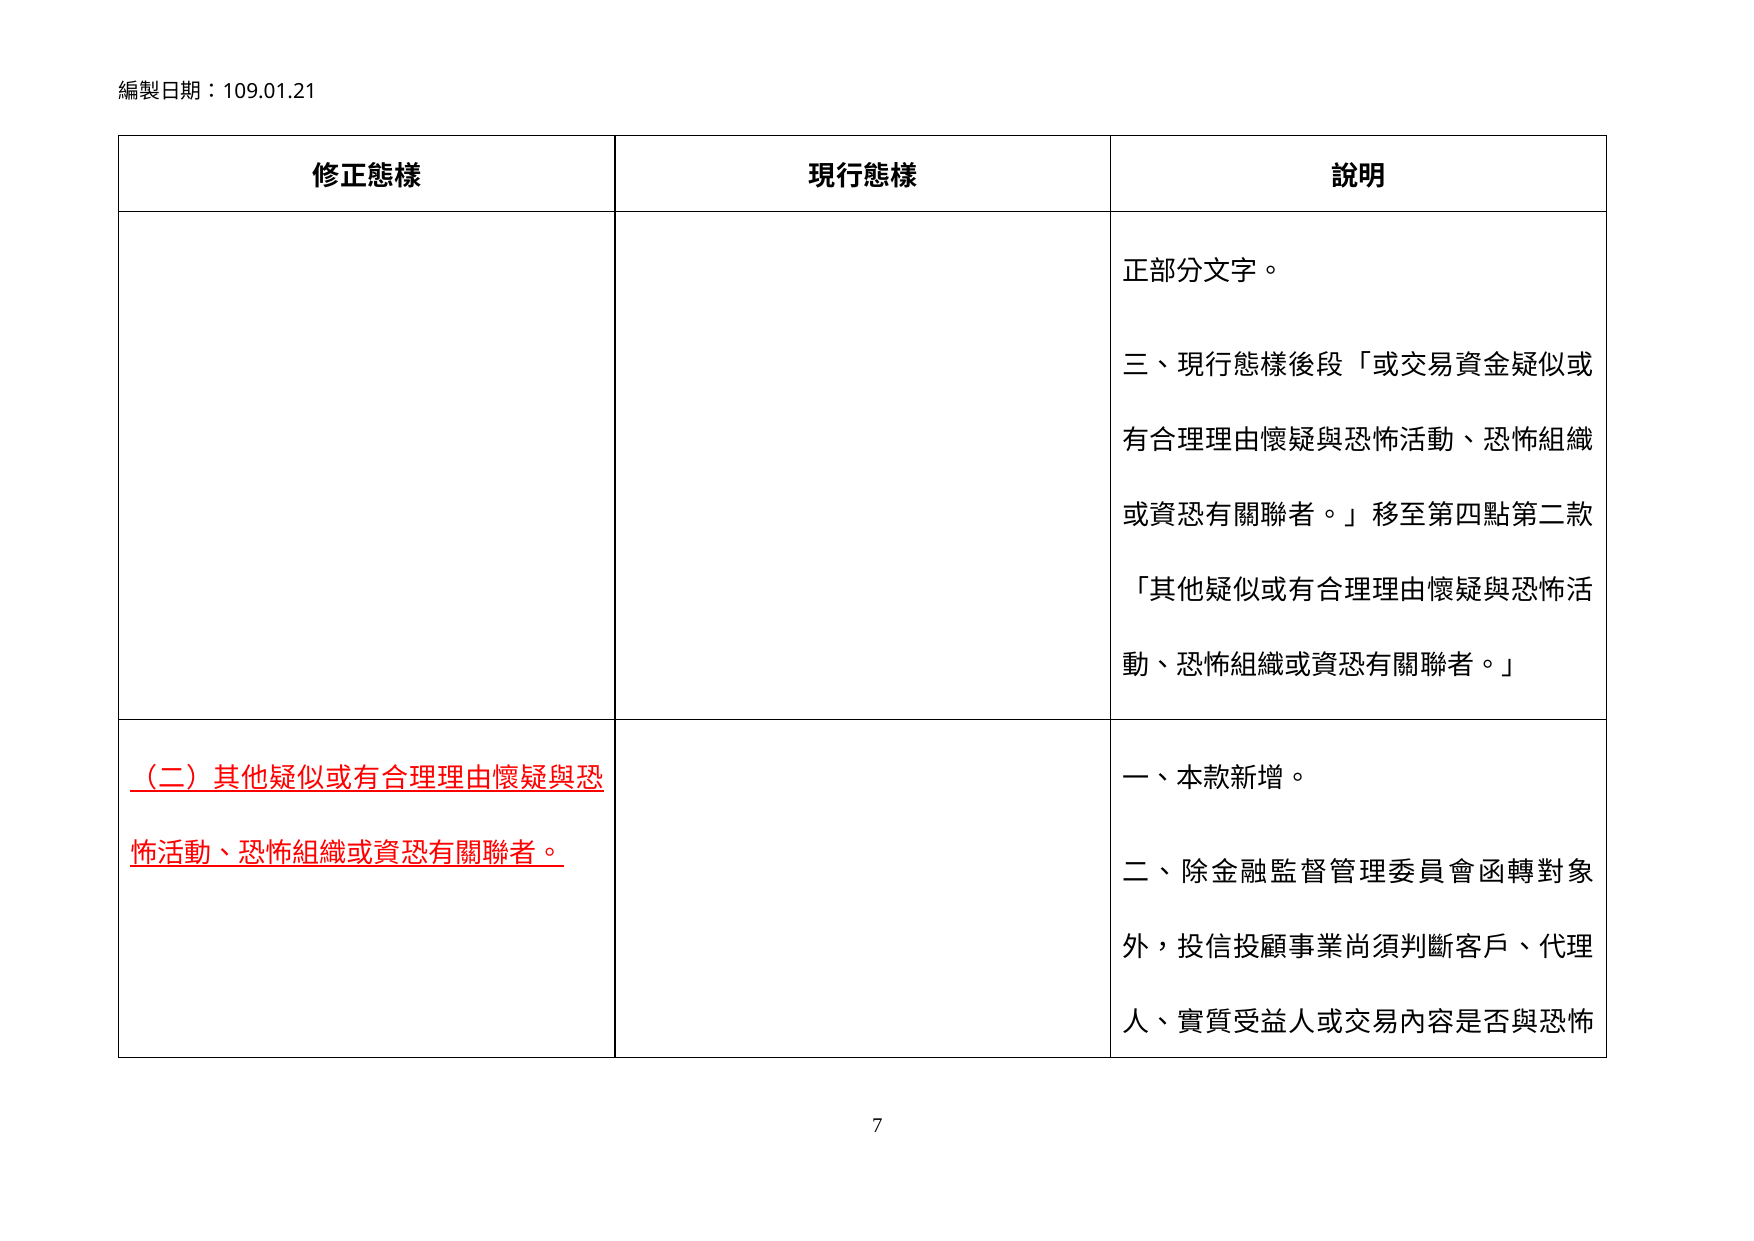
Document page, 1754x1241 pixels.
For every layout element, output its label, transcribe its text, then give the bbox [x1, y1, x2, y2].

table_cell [616, 212, 1110, 718]
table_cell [119, 212, 614, 718]
table_header 說明 [1111, 136, 1606, 211]
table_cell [1111, 212, 1606, 718]
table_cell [1111, 720, 1606, 1057]
table_cell （二）其他疑似或有合理理由懷疑與恐怖活動、恐怖組織或資恐有關聯者。 [119, 720, 614, 1057]
table_header 現行態樣 [616, 136, 1110, 211]
table_header 修正態樣 [119, 136, 614, 211]
table_cell [616, 720, 1110, 1057]
